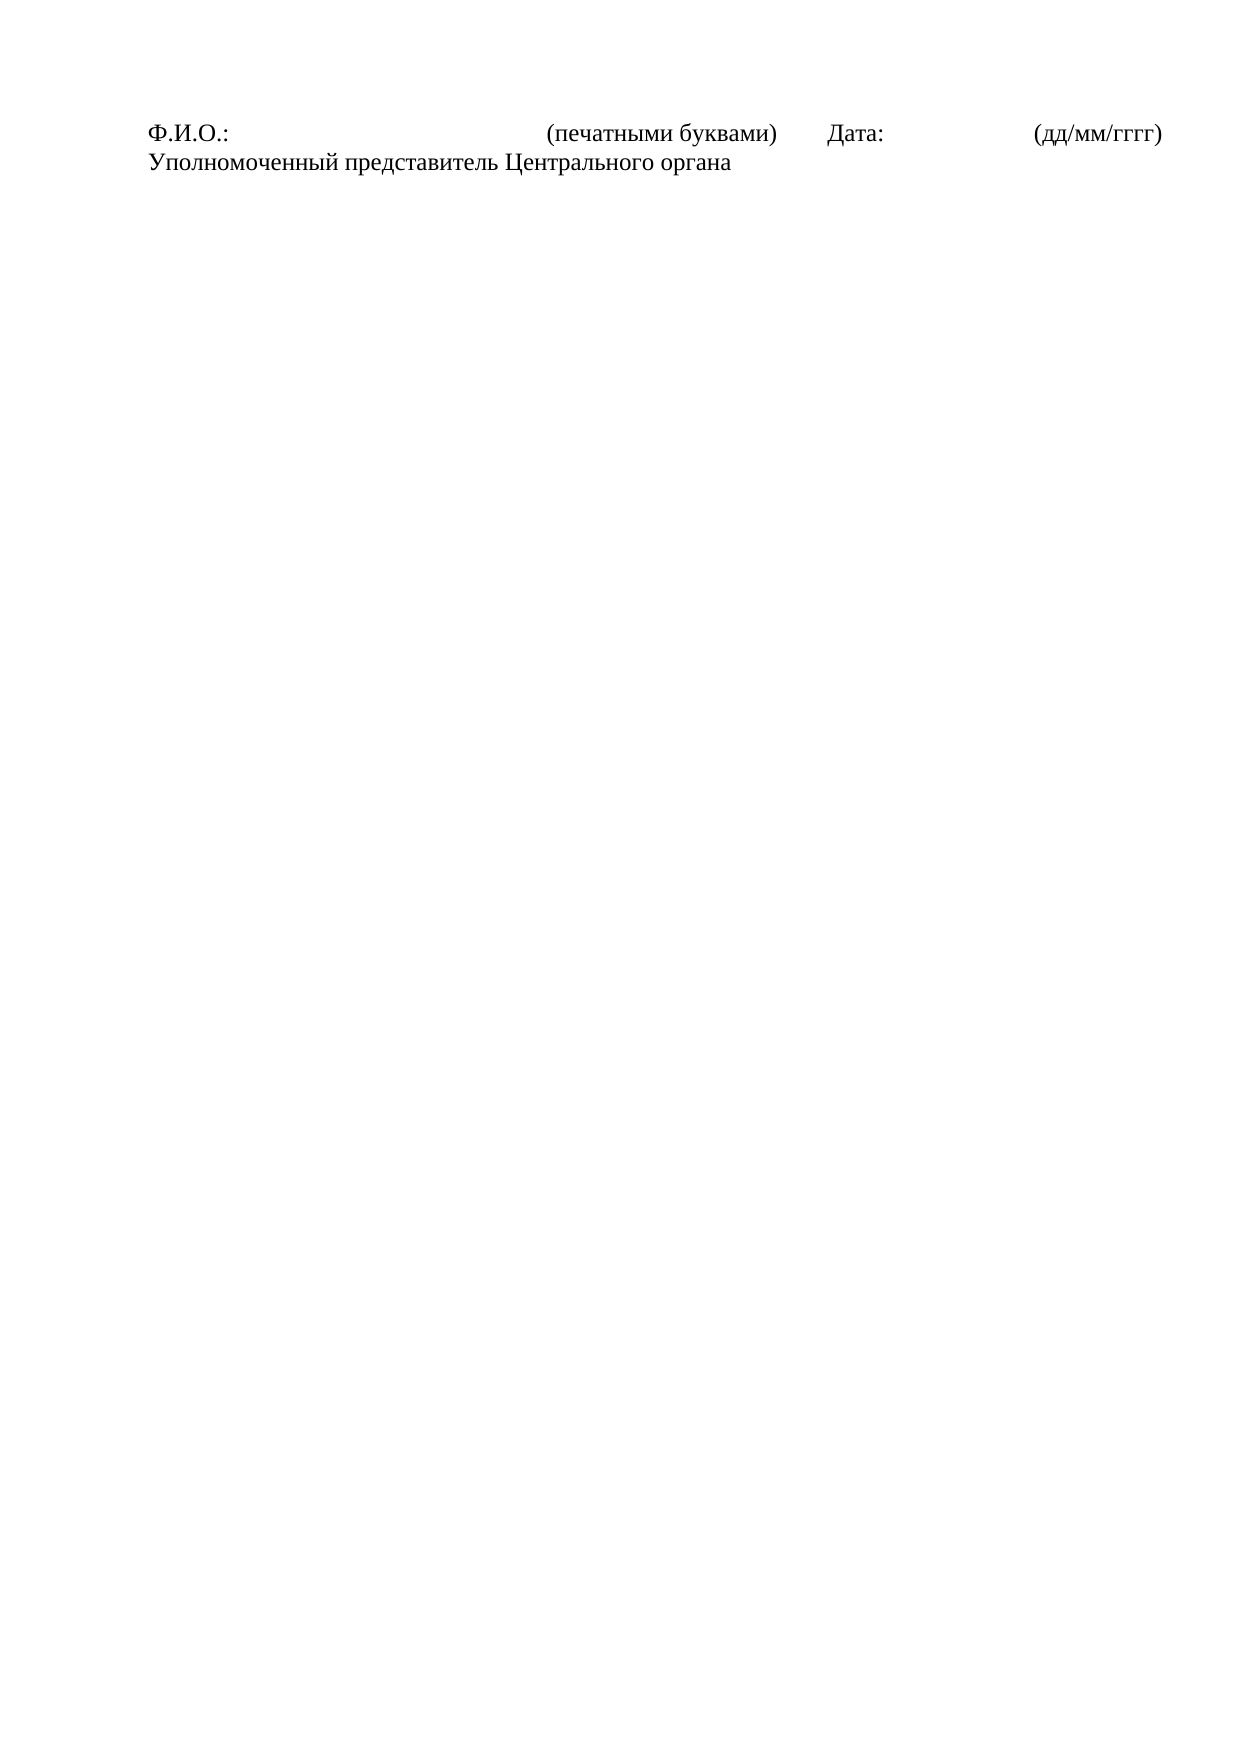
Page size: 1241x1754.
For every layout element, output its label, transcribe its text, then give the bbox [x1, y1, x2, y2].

text Уполномоченный представитель Центрального органа [148, 147, 1183, 176]
text Ф.И.О.: (печатными буквами) Дата: (дд/мм/гггг) [148, 118, 1183, 147]
